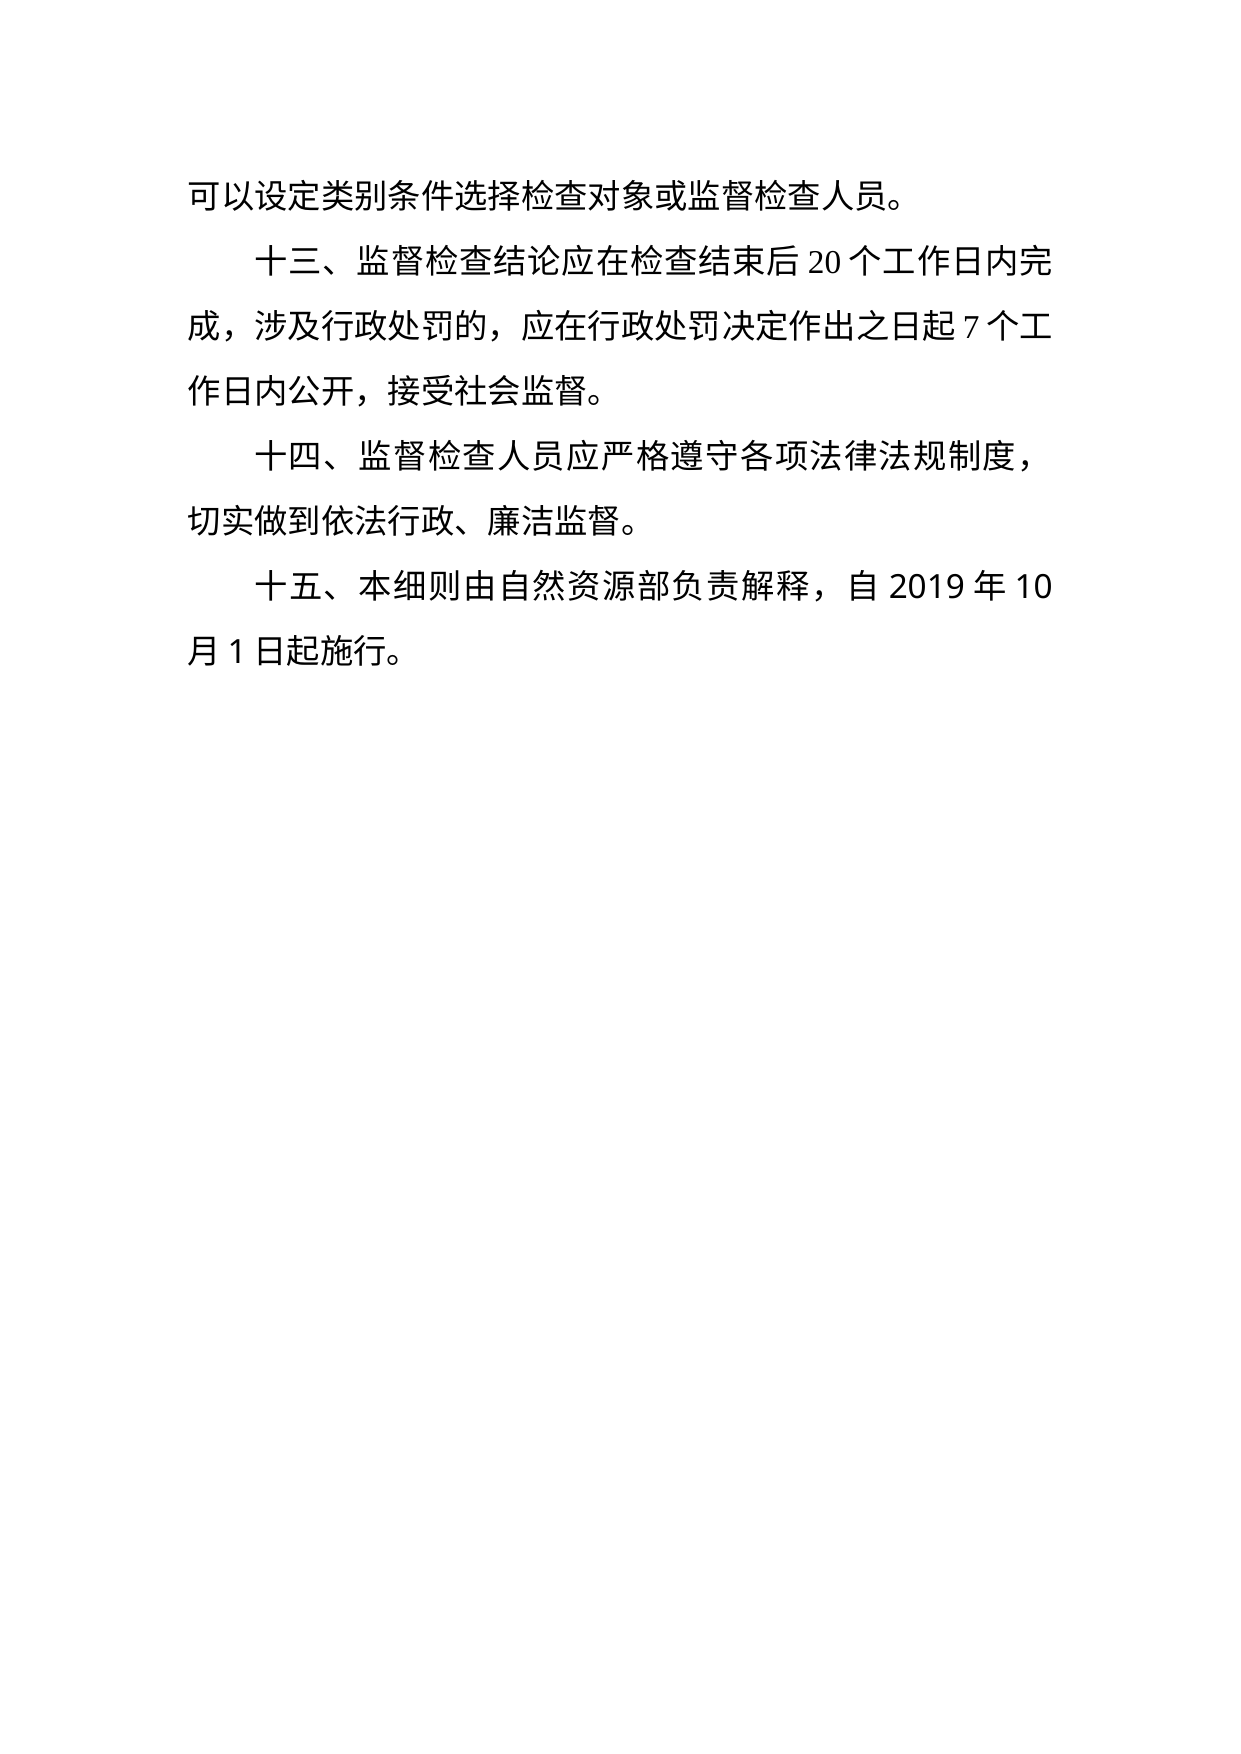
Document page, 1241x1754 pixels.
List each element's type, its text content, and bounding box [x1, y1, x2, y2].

text 十五、本细则由自然资源部负责解释，自2019年10月1日起施行。 [187, 552, 1053, 682]
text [187, 162, 1053, 227]
text 十三、监督检查结论应在检查结束后20个工作日内完成，涉及行政处罚的，应在行政处罚决定作出之日起7个工作日内公开，接受社会监督。 [187, 227, 1053, 422]
text 十四、监督检查人员应严格遵守各项法律法规制度，切实做到依法行政、廉洁监督。 [187, 422, 1053, 552]
